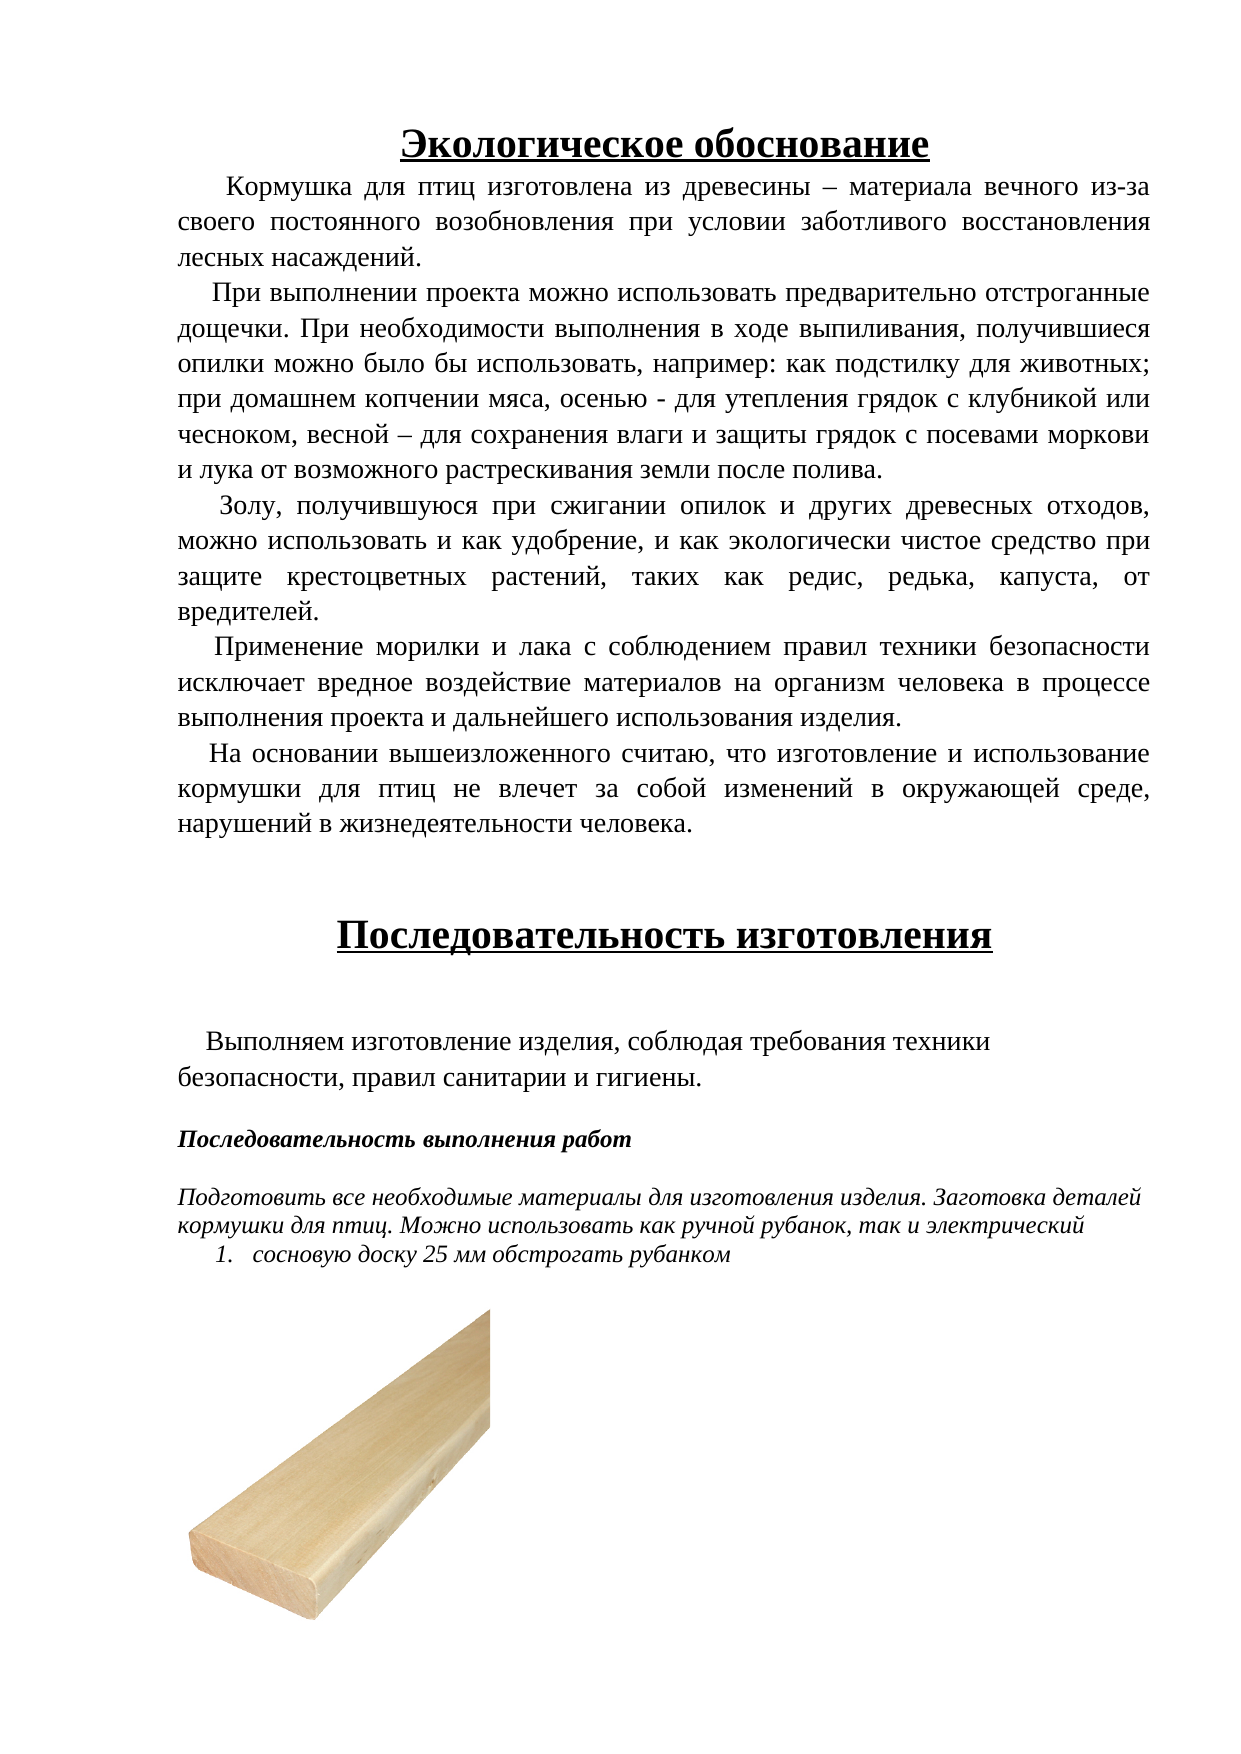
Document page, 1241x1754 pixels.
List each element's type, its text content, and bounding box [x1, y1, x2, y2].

text Кормушка для птиц изготовлена из древесины – материала вечного из-за своего постоянного возобновления при условии заботливого восстановления лесных насаждений. [177, 166, 1152, 272]
text При выполнении проекта можно использовать предварительно отстроганные дощечки. При необходимости выполнения в ходе выпиливания, получившиеся опилки можно было бы использовать, например: как подстилку для животных; при домашнем копчении мяса, осенью - для утепления грядок с клубникой или чесноком, весной – для сохранения влаги и защиты грядок с посевами моркови и лука от возможного растрескивания земли после полива. [177, 272, 1152, 485]
text Выполняем изготовление изделия, соблюдая требования техники безопасности, правил санитарии и гигиены. [177, 1021, 1152, 1092]
list сосновую доску 25 мм обстрогать рубанком [215, 1239, 1152, 1268]
text Последовательность выполнения работ [177, 1124, 1152, 1153]
text Золу, получившуюся при сжигании опилок и других древесных отходов, можно использовать и как удобрение, и как экологически чистое средство при защите крестоцветных растений, таких как редис, редька, капуста, от вредителей. [177, 485, 1152, 626]
picture [177, 1296, 491, 1634]
text Применение морилки и лака с соблюдением правил техники безопасности исключает вредное воздействие материалов на организм человека в процессе выполнения проекта и дальнейшего использования изделия. [177, 626, 1152, 733]
text Экологическое обоснование [177, 118, 1152, 166]
text Подготовить все необходимые материалы для изготовления изделия. Заготовка деталей кормушки для птиц. Можно использовать как ручной рубанок, так и электрический [177, 1182, 1152, 1239]
text Последовательность изготовления [177, 910, 1152, 958]
text На основании вышеизложенного считаю, что изготовление и использование кормушки для птиц не влечет за собой изменений в окружающей среде, нарушений в жизнедеятельности человека. [177, 733, 1152, 839]
